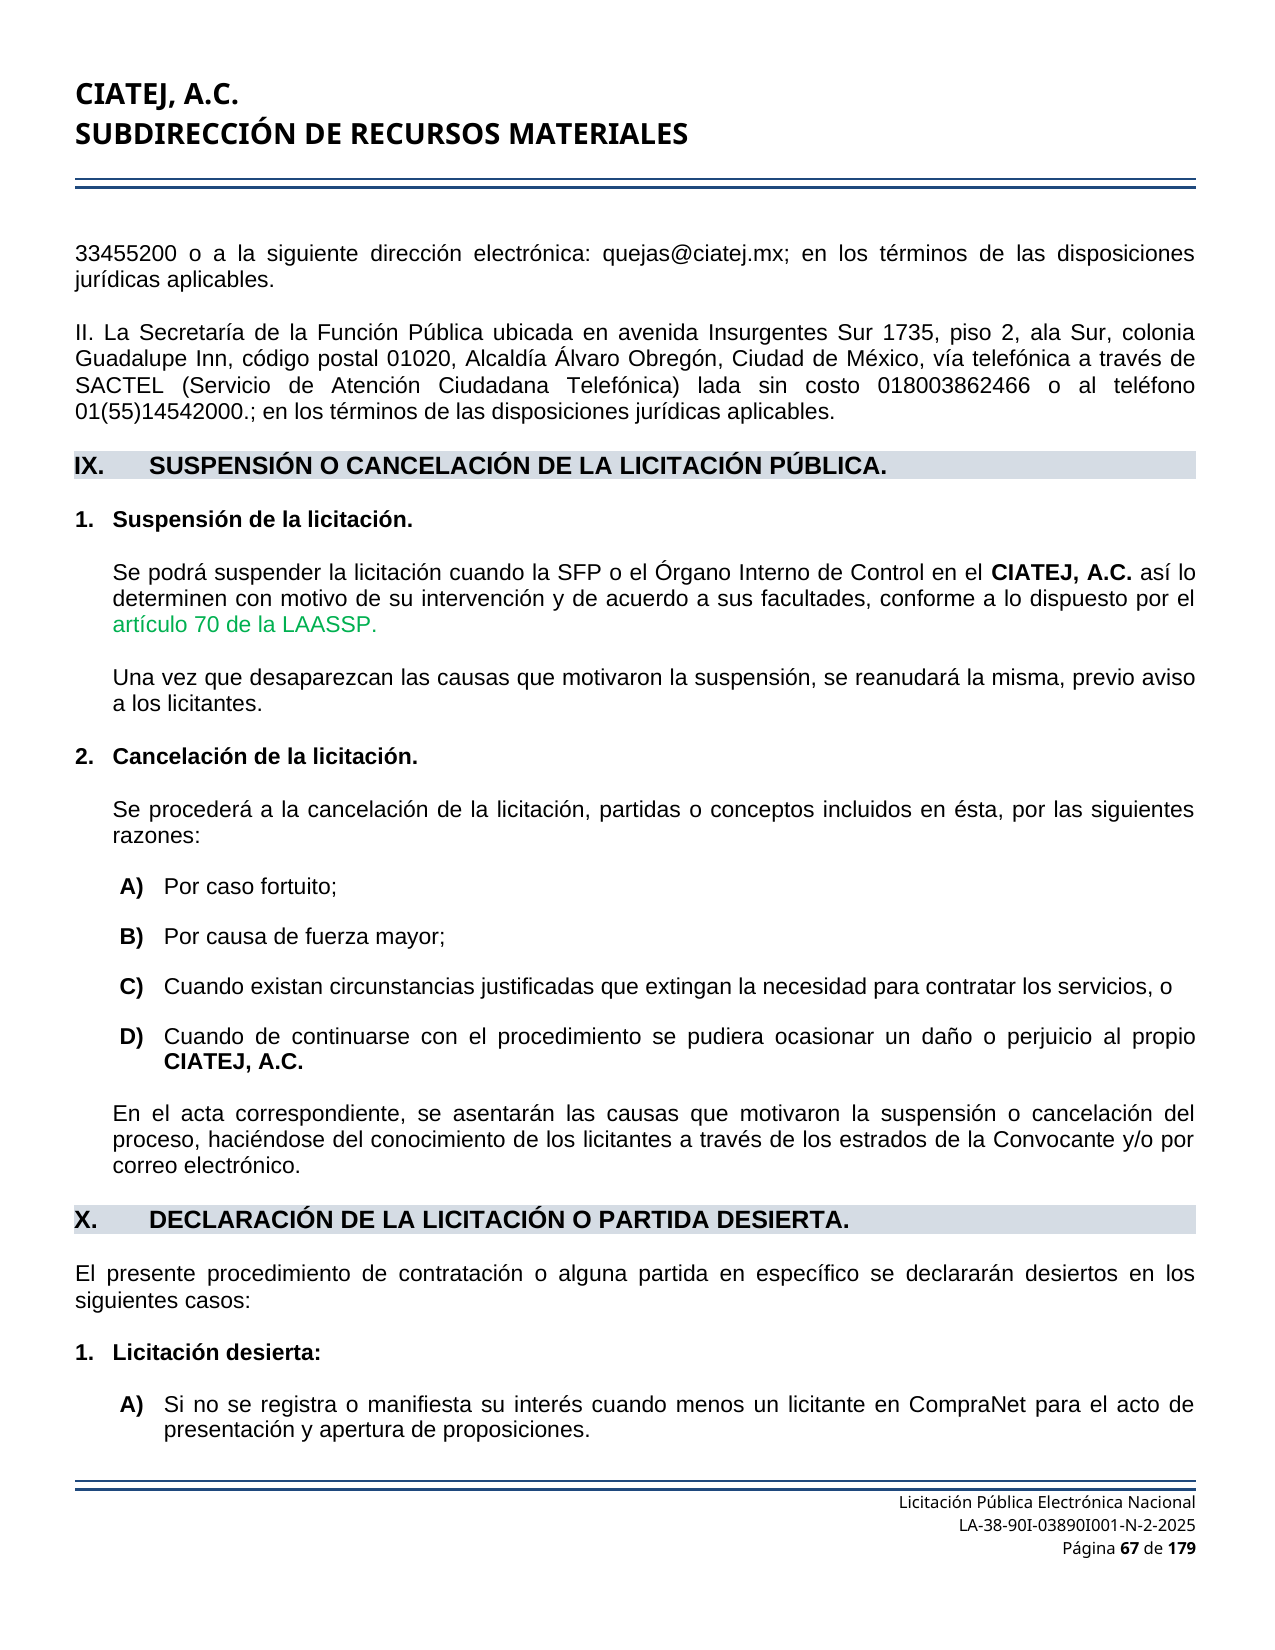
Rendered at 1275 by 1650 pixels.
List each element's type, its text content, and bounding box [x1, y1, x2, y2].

list Cancelación de la licitación. [75, 743, 1196, 769]
list Por causa de fuerza mayor; [119, 925, 1196, 950]
list Licitación desierta: [75, 1339, 1196, 1366]
list En el acta correspondiente, se asentarán las causas que motivaron la suspensión o cancelación del proceso, haciéndose del conocimiento de los licitantes a través de los estrados de la Convocante y/o por correo electrónico. [112, 1100, 1196, 1179]
list Si no se registra o manifiesta su interés cuando menos un licitante en CompraNet para el acto de presentación y apertura de proposiciones. [119, 1392, 1196, 1442]
list Una vez que desaparezcan las causas que motivaron la suspensión, se reanudará la misma, previo aviso a los licitantes. [112, 664, 1196, 717]
list Se procederá a la cancelación de la licitación, partidas o conceptos incluidos en ésta, por las siguientes razones: [112, 796, 1196, 848]
text II. La Secretaría de la Función Pública ubicada en avenida Insurgentes Sur 1735, piso 2, ala Sur, colonia Guadalupe Inn, código postal 01020, Alcaldía Álvaro Obregón, Ciudad de México, vía telefónica a través de SACTEL (Servicio de Atención Ciudadana Telefónica) lada sin costo 018003862466 o al teléfono 01(55)14542000.; en los términos de las disposiciones jurídicas aplicables. [75, 319, 1196, 424]
text El presente procedimiento de contratación o alguna partida en específico se declararán desiertos en los siguientes casos: [75, 1260, 1196, 1313]
list Cuando existan circunstancias justificadas que extingan la necesidad para contratar los servicios, o [119, 975, 1196, 1000]
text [75, 240, 1196, 292]
list Cuando de continuarse con el procedimiento se pudiera ocasionar un daño o perjuicio al propio CIATEJ, A.C. [119, 1025, 1196, 1075]
list Suspensión de la licitación. [75, 506, 1196, 532]
list Se podrá suspender la licitación cuando la SFP o el Órgano Interno de Control en el CIATEJ, A.C. así lo determinen con motivo de su intervención y de acuerdo a sus facultades, conforme a lo dispuesto por el artículo 70 de la LAASSP. [112, 558, 1196, 637]
list Por caso fortuito; [119, 875, 1196, 900]
list declaración de la licitación o partida DESIERTa. [74, 1205, 1196, 1234]
list SUSPENSIÓN O CANCELACIÓN DE LA LICITACIÓN PÚBLICA. [74, 451, 1196, 479]
